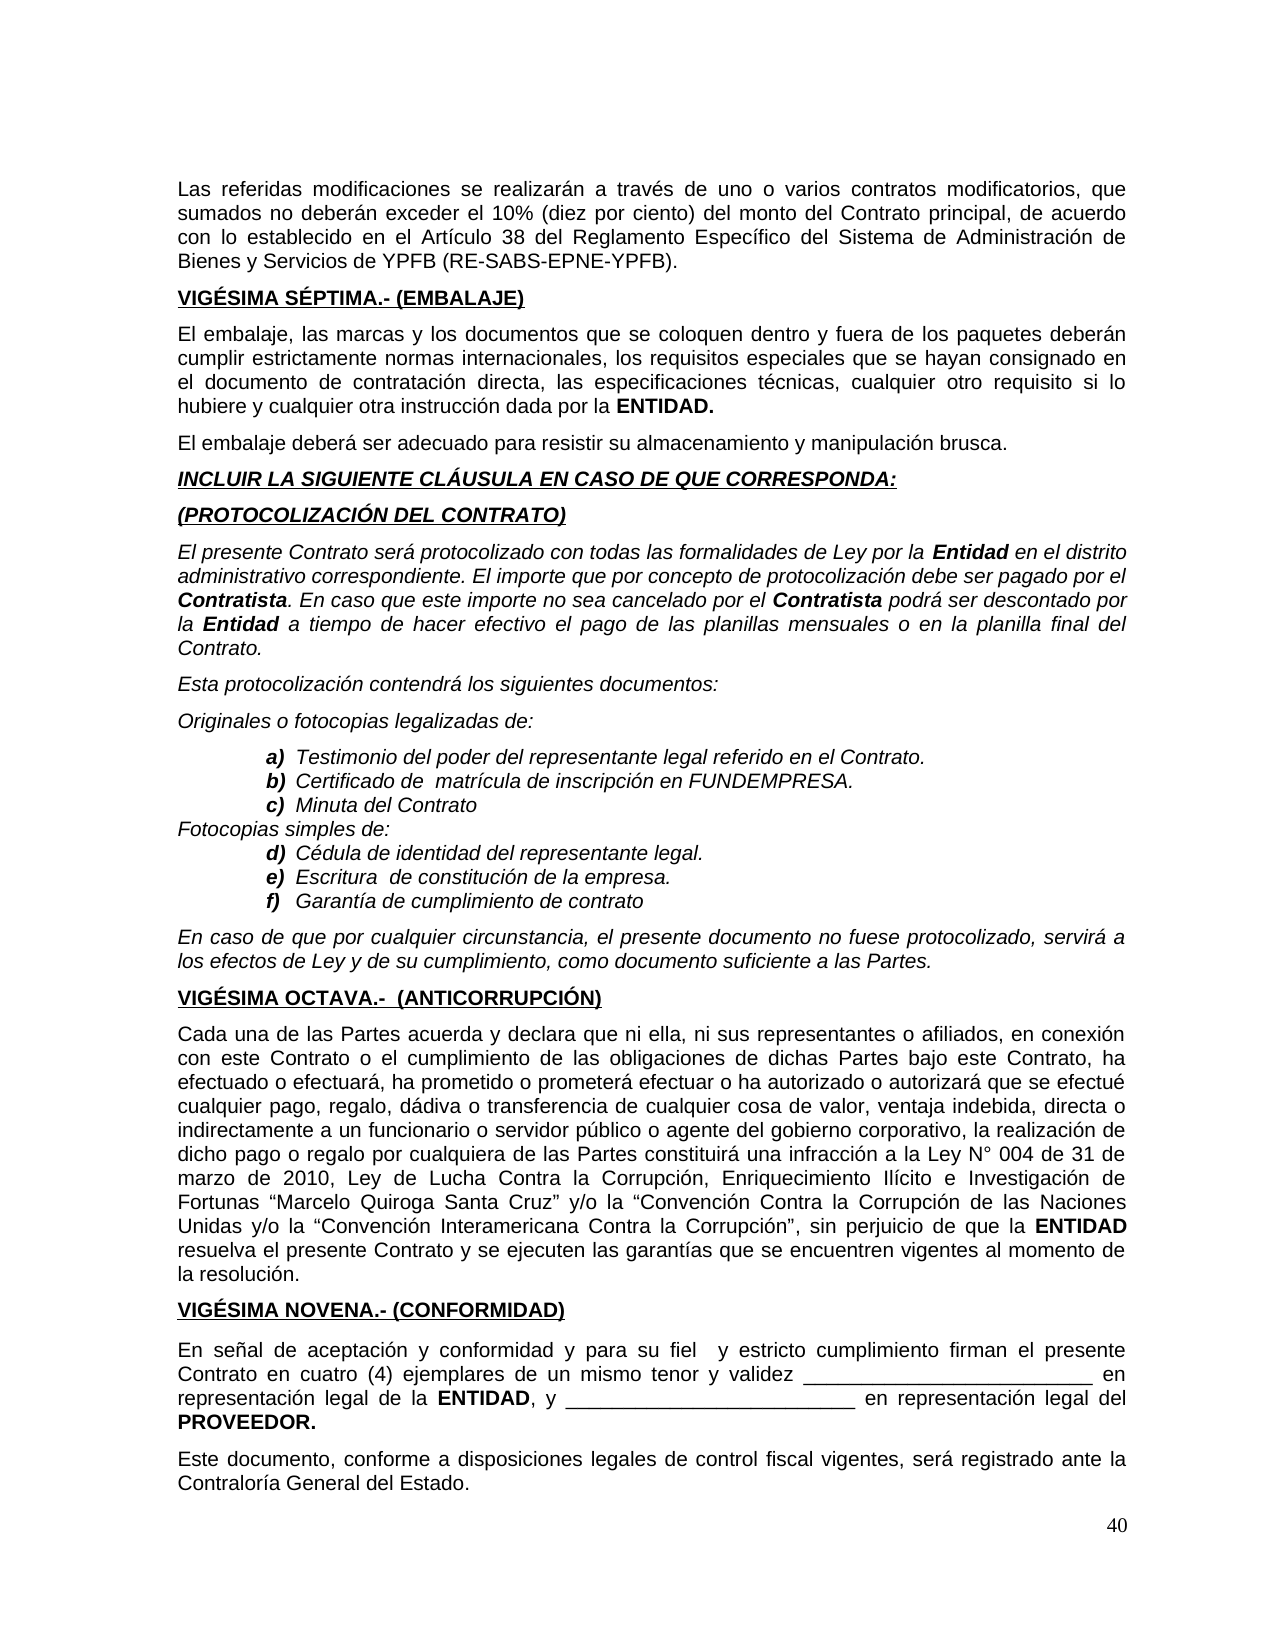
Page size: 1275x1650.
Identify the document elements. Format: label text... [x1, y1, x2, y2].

text En señal de aceptación y conformidad y para su fiel y estricto cumplimiento firman el presente Contrato en cuatro (4) ejemplares de un mismo tenor y validez _________________________ en representación legal de la ENTIDAD, y _________________________ en representación legal del PROVEEDOR. [177, 1338, 1127, 1434]
list Certificado de matrícula de inscripción en FUNDEMPRESA. [266, 769, 1127, 793]
text El embalaje, las marcas y los documentos que se coloquen dentro y fuera de los paquetes deberán cumplir estrictamente normas internacionales, los requisitos especiales que se hayan consignado en el documento de contratación directa, las especificaciones técnicas, cualquier otro requisito si lo hubiere y cualquier otra instrucción dada por la ENTIDAD. [177, 322, 1127, 418]
list Cédula de identidad del representante legal. [266, 841, 1127, 865]
text Fotocopias simples de: [177, 817, 1127, 841]
text INCLUIR LA SIGUIENTE CLÁUSULA EN CASO DE QUE CORRESPONDA: [177, 467, 1127, 491]
list Minuta del Contrato [266, 793, 1127, 817]
text (PROTOCOLIZACIÓN DEL CONTRATO) [177, 503, 1127, 527]
text Las referidas modificaciones se realizarán a través de uno o varios contratos modificatorios, que sumados no deberán exceder el 10% (diez por ciento) del monto del Contrato principal, de acuerdo con lo establecido en el Artículo 38 del Reglamento Específico del Sistema de Administración de Bienes y Servicios de YPFB (RE-SABS-EPNE-YPFB). [177, 177, 1127, 273]
text VIGÉSIMA NOVENA.- (CONFORMIDAD) [177, 1298, 1127, 1322]
list Escritura de constitución de la empresa. [266, 865, 1127, 889]
list Garantía de cumplimiento de contrato [266, 889, 1127, 913]
text Originales o fotocopias legalizadas de: [177, 708, 1127, 732]
list Testimonio del poder del representante legal referido en el Contrato. [266, 745, 1127, 769]
text Cada una de las Partes acuerda y declara que ni ella, ni sus representantes o afiliados, en conexión con este Contrato o el cumplimiento de las obligaciones de dichas Partes bajo este Contrato, ha efectuado o efectuará, ha prometido o prometerá efectuar o ha autorizado o autorizará que se efectué cualquier pago, regalo, dádiva o transferencia de cualquier cosa de valor, ventaja indebida, directa o indirectamente a un funcionario o servidor público o agente del gobierno corporativo, la realización de dicho pago o regalo por cualquiera de las Partes constituirá una infracción a la Ley N° 004 de 31 de marzo de 2010, Ley de Lucha Contra la Corrupción, Enriquecimiento Ilícito e Investigación de Fortunas “Marcelo Quiroga Santa Cruz” y/o la “Convención Contra la Corrupción de las Naciones Unidas y/o la “Convención Interamericana Contra la Corrupción”, sin perjuicio de que la ENTIDAD resuelva el presente Contrato y se ejecuten las garantías que se encuentren vigentes al momento de la resolución. [177, 1022, 1127, 1286]
text El embalaje deberá ser adecuado para resistir su almacenamiento y manipulación brusca. [177, 430, 1127, 454]
text Este documento, conforme a disposiciones legales de control fiscal vigentes, será registrado ante la Contraloría General del Estado. [177, 1446, 1127, 1494]
text El presente Contrato será protocolizado con todas las formalidades de Ley por la Entidad en el distrito administrativo correspondiente. El importe que por concepto de protocolización debe ser pagado por el Contratista. En caso que este importe no sea cancelado por el Contratista podrá ser descontado por la Entidad a tiempo de hacer efectivo el pago de las planillas mensuales o en la planilla final del Contrato. [177, 540, 1127, 659]
text VIGÉSIMA SÉPTIMA.- (EMBALAJE) [177, 286, 1127, 309]
text En caso de que por cualquier circunstancia, el presente documento no fuese protocolizado, servirá a los efectos de Ley y de su cumplimiento, como documento suficiente a las Partes. [177, 925, 1127, 973]
text Esta protocolización contendrá los siguientes documentos: [177, 672, 1127, 696]
text VIGÉSIMA OCTAVA.- (ANTICORRUPCIÓN) [177, 986, 1127, 1009]
